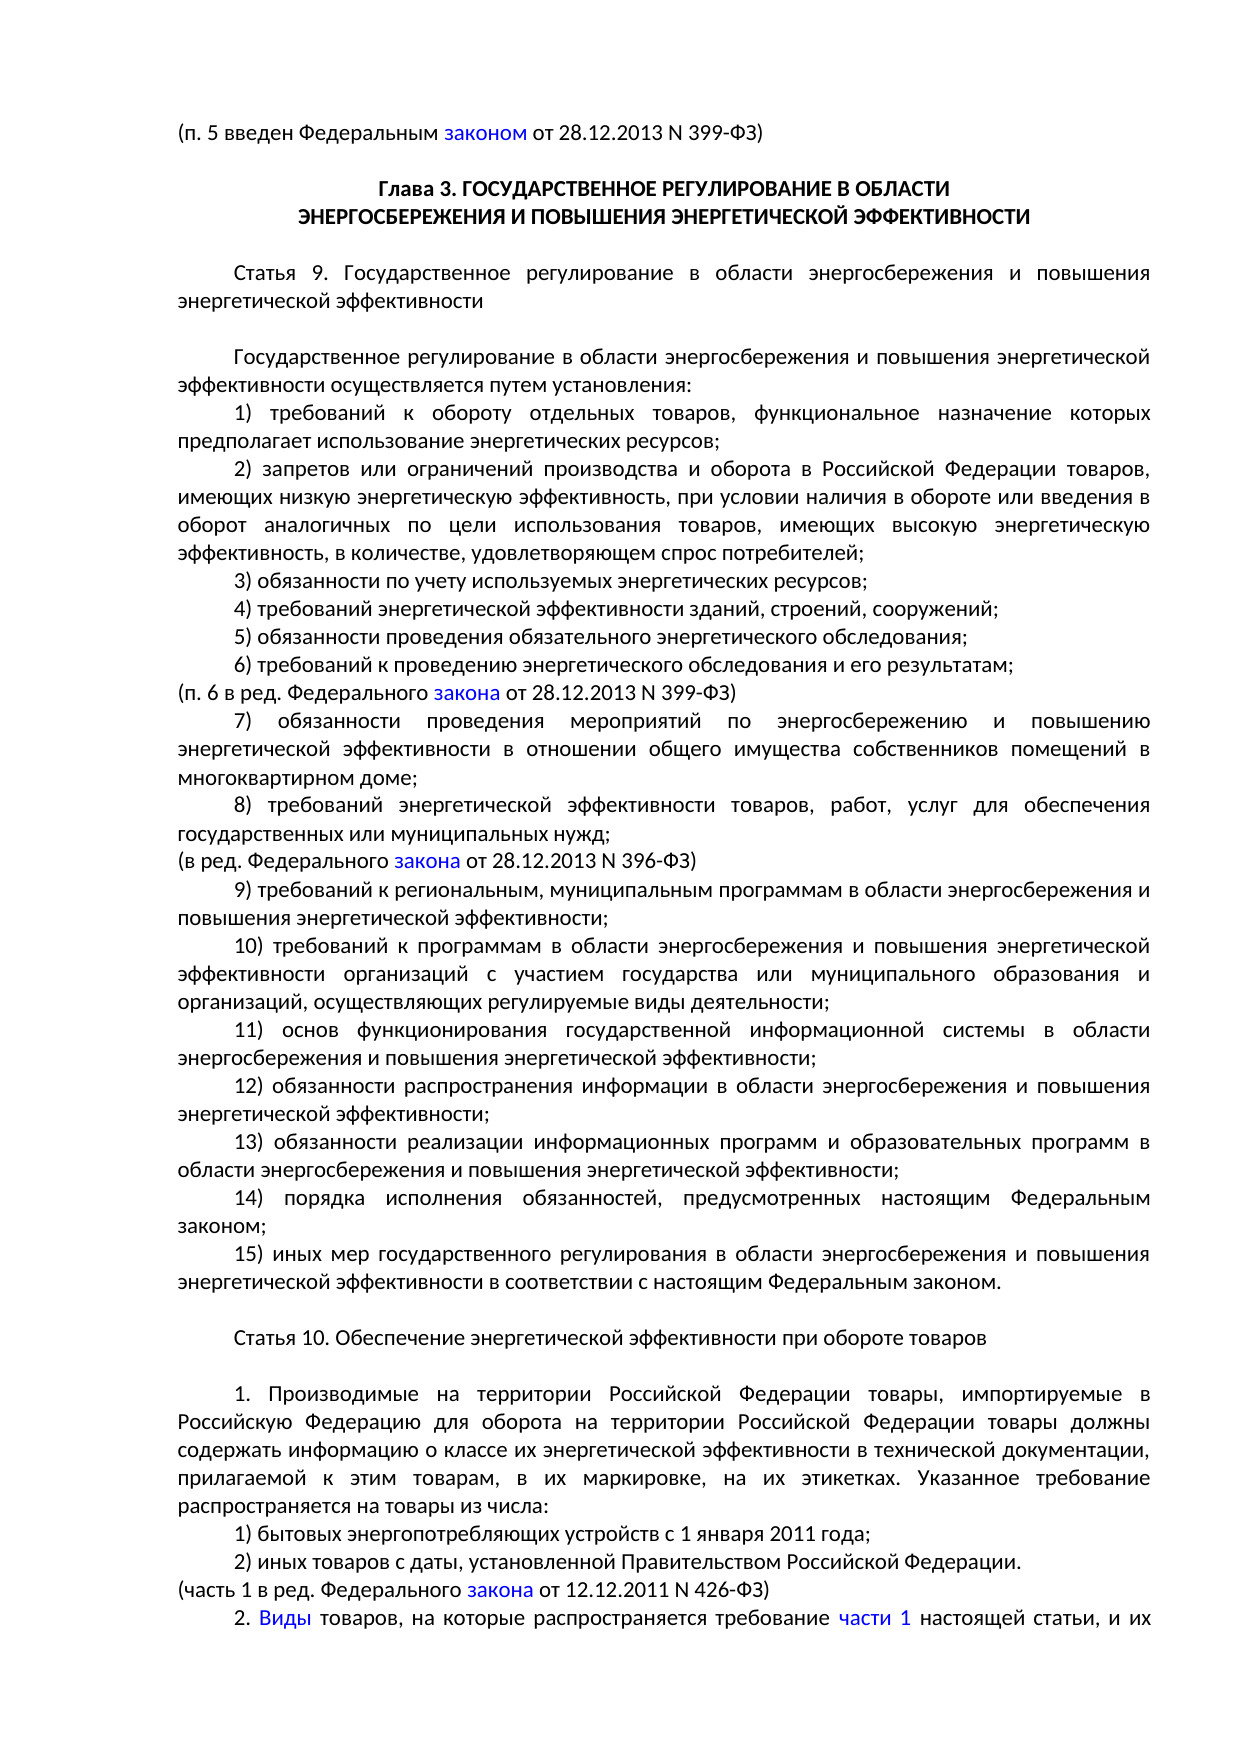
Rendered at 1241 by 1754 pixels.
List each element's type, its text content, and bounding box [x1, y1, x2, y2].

text 6) требований к проведению энергетического обследования и его результатам; [177, 651, 1152, 678]
text (п. 5 введен Федеральным законом от 28.12.2013 N 399-ФЗ) [177, 118, 1152, 146]
text (в ред. Федерального закона от 28.12.2013 N 396-ФЗ) [177, 847, 1152, 875]
text 5) обязанности проведения обязательного энергетического обследования; [177, 622, 1152, 651]
text 10) требований к программам в области энергосбережения и повышения энергетической эффективности организаций с участием государства или муниципального образования и организаций, осуществляющих регулируемые виды деятельности; [177, 931, 1152, 1015]
text 1) бытовых энергопотребляющих устройств с 1 января 2011 года; [177, 1519, 1152, 1547]
text 14) порядка исполнения обязанностей, предусмотренных настоящим Федеральным законом; [177, 1183, 1152, 1239]
text Статья 10. Обеспечение энергетической эффективности при обороте товаров [177, 1323, 1152, 1351]
text ЭНЕРГОСБЕРЕЖЕНИЯ И ПОВЫШЕНИЯ ЭНЕРГЕТИЧЕСКОЙ ЭФФЕКТИВНОСТИ [177, 202, 1152, 230]
text (часть 1 в ред. Федерального закона от 12.12.2011 N 426-ФЗ) [177, 1575, 1152, 1603]
text (п. 6 в ред. Федерального закона от 28.12.2013 N 399-ФЗ) [177, 678, 1152, 707]
text 9) требований к региональным, муниципальным программам в области энергосбережения и повышения энергетической эффективности; [177, 875, 1152, 931]
text 1) требований к обороту отдельных товаров, функциональное назначение которых предполагает использование энергетических ресурсов; [177, 398, 1152, 454]
text 15) иных мер государственного регулирования в области энергосбережения и повышения энергетической эффективности в соответствии с настоящим Федеральным законом. [177, 1239, 1152, 1295]
text 3) обязанности по учету используемых энергетических ресурсов; [177, 566, 1152, 594]
text 7) обязанности проведения мероприятий по энергосбережению и повышению энергетической эффективности в отношении общего имущества собственников помещений в многоквартирном доме; [177, 707, 1152, 791]
text Глава 3. ГОСУДАРСТВЕННОЕ РЕГУЛИРОВАНИЕ В ОБЛАСТИ [177, 174, 1152, 202]
text 13) обязанности реализации информационных программ и образовательных программ в области энергосбережения и повышения энергетической эффективности; [177, 1127, 1152, 1183]
text 2) иных товаров с даты, установленной Правительством Российской Федерации. [177, 1547, 1152, 1575]
text 11) основ функционирования государственной информационной системы в области энергосбережения и повышения энергетической эффективности; [177, 1015, 1152, 1071]
text 4) требований энергетической эффективности зданий, строений, сооружений; [177, 594, 1152, 622]
text 8) требований энергетической эффективности товаров, работ, услуг для обеспечения государственных или муниципальных нужд; [177, 791, 1152, 847]
text 12) обязанности распространения информации в области энергосбережения и повышения энергетической эффективности; [177, 1071, 1152, 1127]
text Государственное регулирование в области энергосбережения и повышения энергетической эффективности осуществляется путем установления: [177, 342, 1152, 398]
text 2) запретов или ограничений производства и оборота в Российской Федерации товаров, имеющих низкую энергетическую эффективность, при условии наличия в обороте или введения в оборот аналогичных по цели использования товаров, имеющих высокую энергетическую эффективность, в количестве, удовлетворяющем спрос потребителей; [177, 454, 1152, 566]
text Статья 9. Государственное регулирование в области энергосбережения и повышения энергетической эффективности [177, 258, 1152, 314]
text 1. Производимые на территории Российской Федерации товары, импортируемые в Российскую Федерацию для оборота на территории Российской Федерации товары должны содержать информацию о классе их энергетической эффективности в технической документации, прилагаемой к этим товарам, в их маркировке, на их этикетках. Указанное требование распространяется на товары из числа: [177, 1379, 1152, 1519]
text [177, 1603, 1152, 1631]
